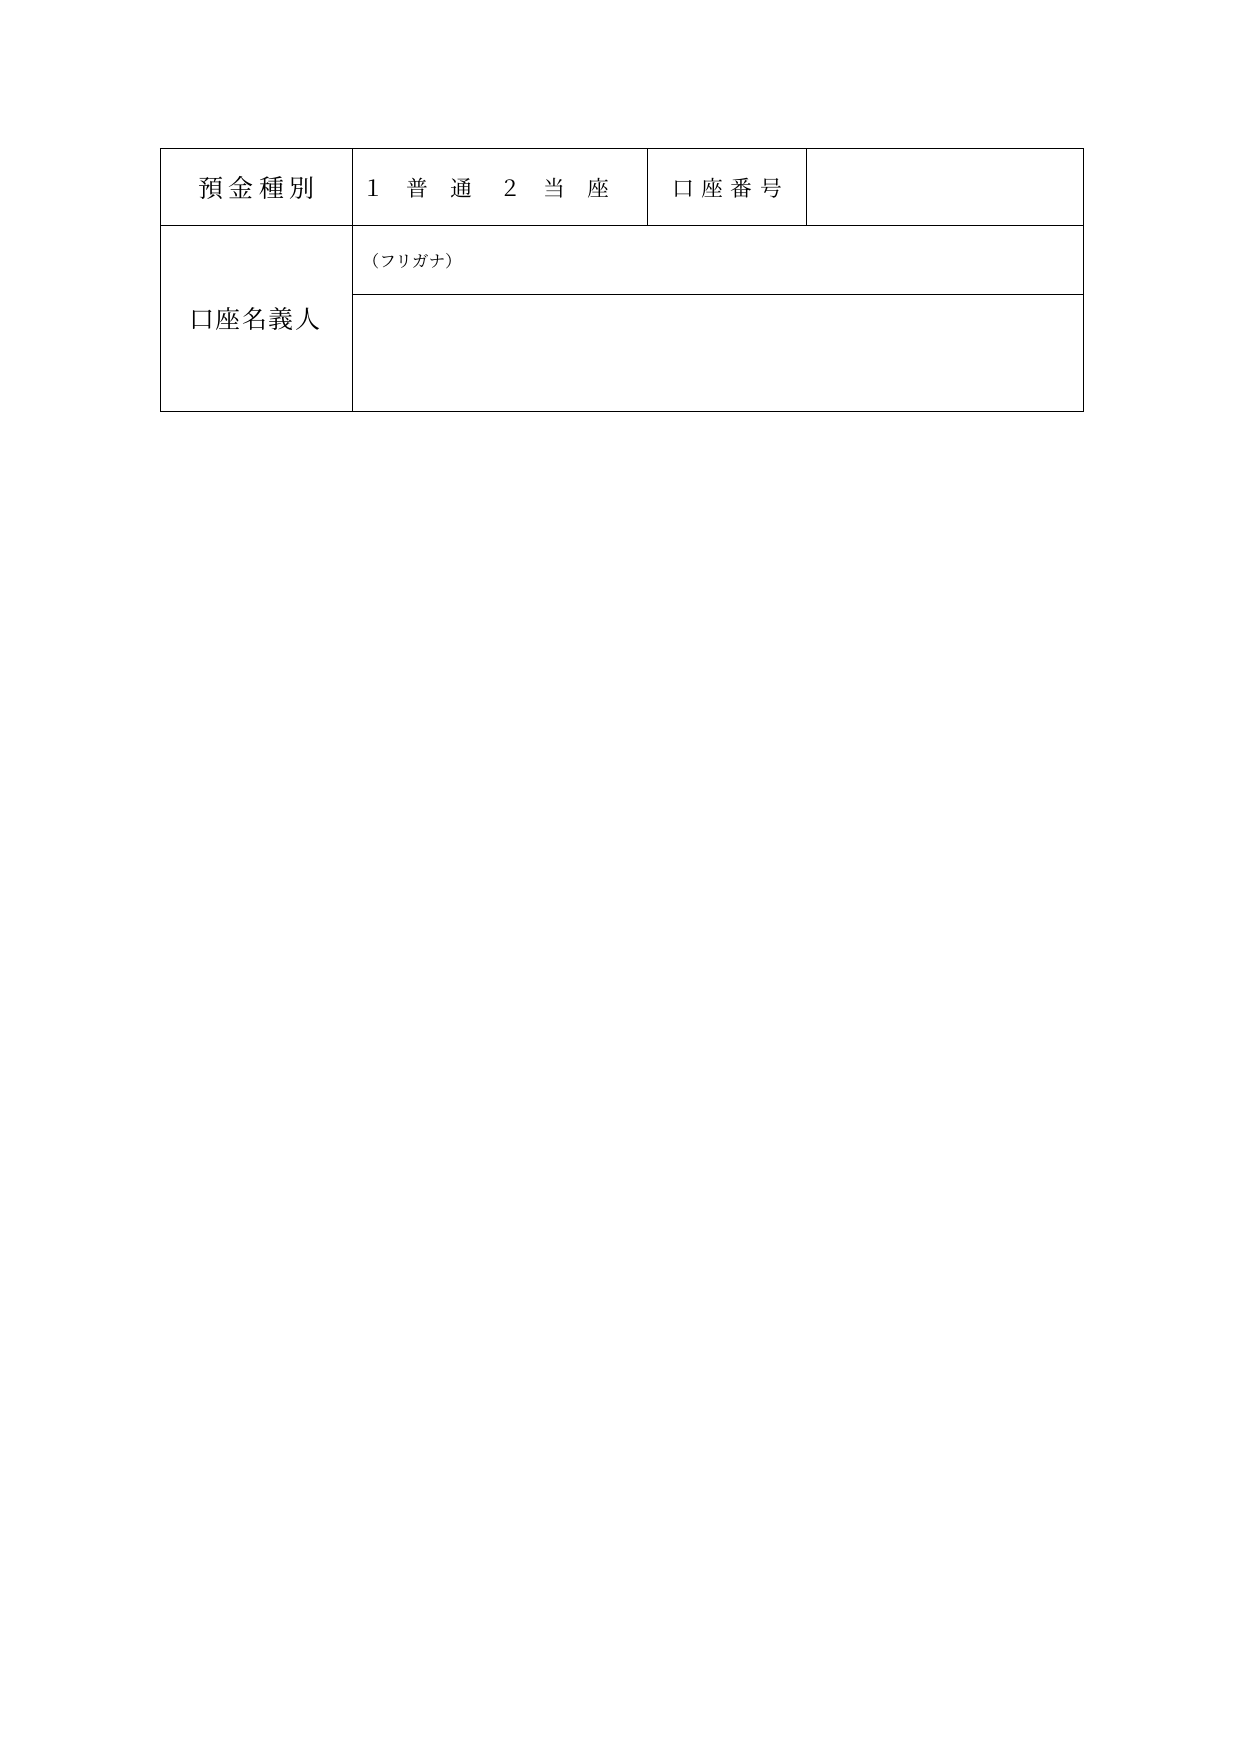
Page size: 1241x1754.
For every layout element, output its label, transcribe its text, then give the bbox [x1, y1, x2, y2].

table_cell 預金種別 [161, 149, 352, 224]
table_cell １ 普 通 ２ 当 座 [353, 149, 647, 224]
table_cell 口座番号 [648, 149, 806, 224]
table_cell 口座名義人 [161, 226, 352, 411]
table_cell [353, 295, 1083, 411]
table_cell [807, 149, 1083, 224]
table_cell （フリガナ） [353, 226, 1083, 294]
